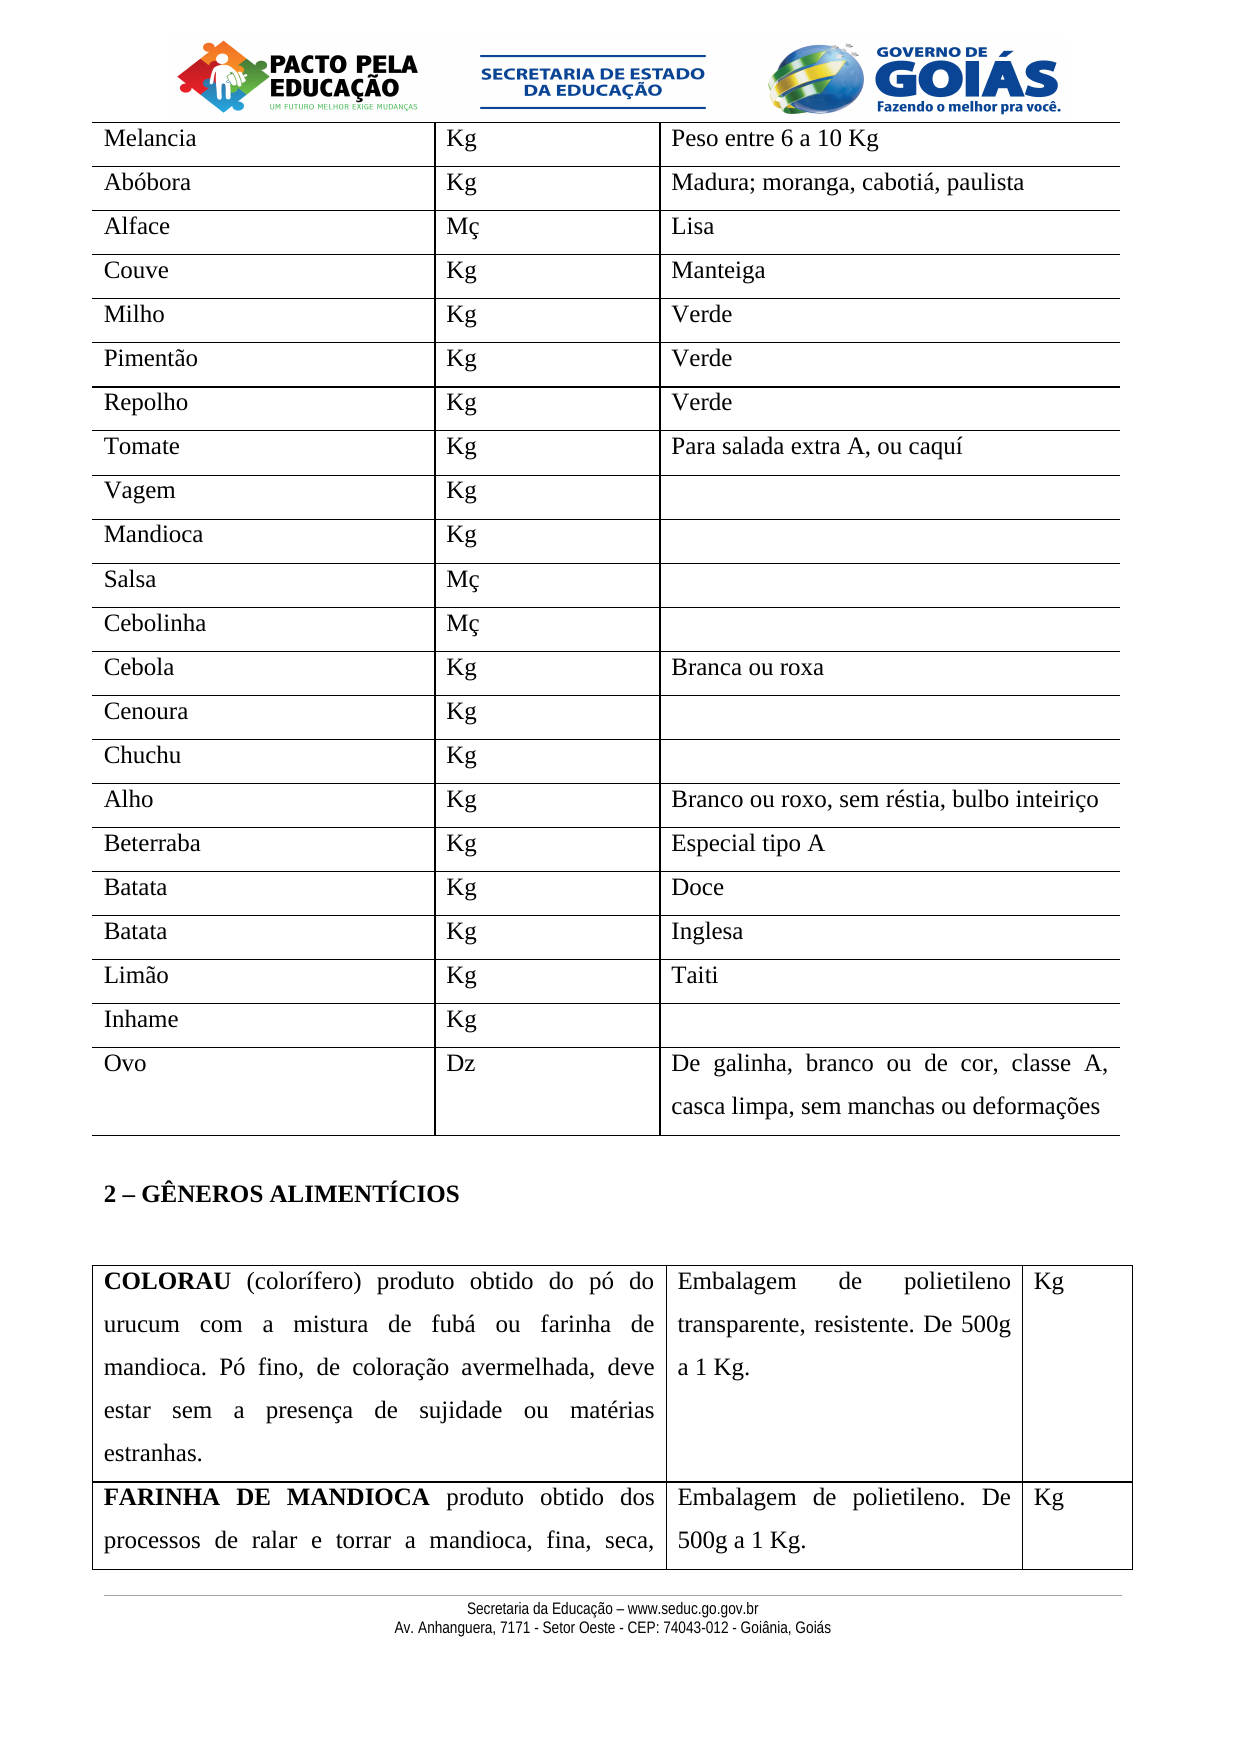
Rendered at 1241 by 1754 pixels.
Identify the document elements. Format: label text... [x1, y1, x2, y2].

table_cell Batata [92, 916, 434, 959]
table_cell Alho [92, 784, 434, 827]
table_cell Kg [436, 784, 659, 827]
table_cell Kg [436, 828, 659, 871]
table_cell [661, 520, 1120, 563]
table_cell De galinha, branco ou de cor, classe A, casca limpa, sem manchas ou deformações [661, 1048, 1120, 1134]
table_cell Verde [661, 343, 1120, 386]
table_cell Kg [436, 431, 659, 474]
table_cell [93, 1483, 666, 1569]
table_cell Kg [436, 960, 659, 1003]
table_cell Kg [436, 740, 659, 783]
table_cell Branca ou roxa [661, 652, 1120, 695]
table_cell [661, 740, 1120, 783]
table_cell Limão [92, 960, 434, 1003]
table_cell Milho [92, 299, 434, 342]
table_cell Kg [436, 916, 659, 959]
table_cell Kg [436, 167, 659, 210]
table_cell Cebolinha [92, 608, 434, 651]
table_cell Kg [436, 652, 659, 695]
table_cell Abóbora [92, 167, 434, 210]
table_cell Verde [661, 388, 1120, 430]
picture [168, 37, 1068, 121]
table_header Kg [1023, 1266, 1132, 1481]
table_cell Pimentão [92, 343, 434, 386]
table_cell [661, 608, 1120, 651]
table_cell Cebola [92, 652, 434, 695]
table_cell Kg [436, 388, 659, 430]
table_cell Manteiga [661, 255, 1120, 298]
table_cell Kg [436, 476, 659, 518]
table_cell Kg [436, 696, 659, 739]
table_cell Kg [436, 123, 659, 166]
table_cell Especial tipo A [661, 828, 1120, 871]
table_cell Chuchu [92, 740, 434, 783]
table_header COLORAU (colorífero) produto obtido do pó do urucum com a mistura de fubá ou farinha de mandioca. Pó fino, de coloração avermelhada, deve estar sem a presença de sujidade ou matérias estranhas. [93, 1266, 666, 1481]
table_cell Taiti [661, 960, 1120, 1003]
table_cell Mandioca [92, 520, 434, 563]
table_cell Batata [92, 872, 434, 915]
table_cell Inglesa [661, 916, 1120, 959]
table_cell Mç [436, 608, 659, 651]
table_cell Mç [436, 564, 659, 607]
table_cell Couve [92, 255, 434, 298]
table_header Embalagem de polietileno transparente, resistente. De 500g a . [667, 1266, 1022, 1481]
table_cell Inhame [92, 1004, 434, 1047]
text 2 – GÊNEROS ALIMENTÍCIOS [103, 1179, 1122, 1207]
table_cell [661, 1004, 1120, 1047]
table_cell Repolho [92, 388, 434, 430]
table_cell Kg [436, 1004, 659, 1047]
table_cell Peso entre [661, 123, 1120, 166]
table_cell Salsa [92, 564, 434, 607]
table_cell Kg [436, 299, 659, 342]
table_cell Verde [661, 299, 1120, 342]
table_cell Para salada extra A, ou caquí [661, 431, 1120, 474]
table_cell Beterraba [92, 828, 434, 871]
table_cell Dz [436, 1048, 659, 1134]
table_cell Madura; moranga, cabotiá, paulista [661, 167, 1120, 210]
table_cell Kg [436, 872, 659, 915]
table_cell Mç [436, 211, 659, 254]
table_cell [661, 476, 1120, 518]
table_cell Kg [1023, 1483, 1132, 1569]
table_cell Kg [436, 255, 659, 298]
table_cell [661, 696, 1120, 739]
table_cell Vagem [92, 476, 434, 518]
table_cell Ovo [92, 1048, 434, 1134]
table_cell Kg [436, 520, 659, 563]
table_cell Doce [661, 872, 1120, 915]
table_cell Branco ou roxo, sem réstia, bulbo inteiriço [661, 784, 1120, 827]
table_cell Melancia [92, 123, 434, 166]
table_cell [661, 564, 1120, 607]
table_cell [667, 1483, 1022, 1569]
table_cell Tomate [92, 431, 434, 474]
table_cell Kg [436, 343, 659, 386]
table_cell Alface [92, 211, 434, 254]
table_cell Lisa [661, 211, 1120, 254]
table_cell Cenoura [92, 696, 434, 739]
